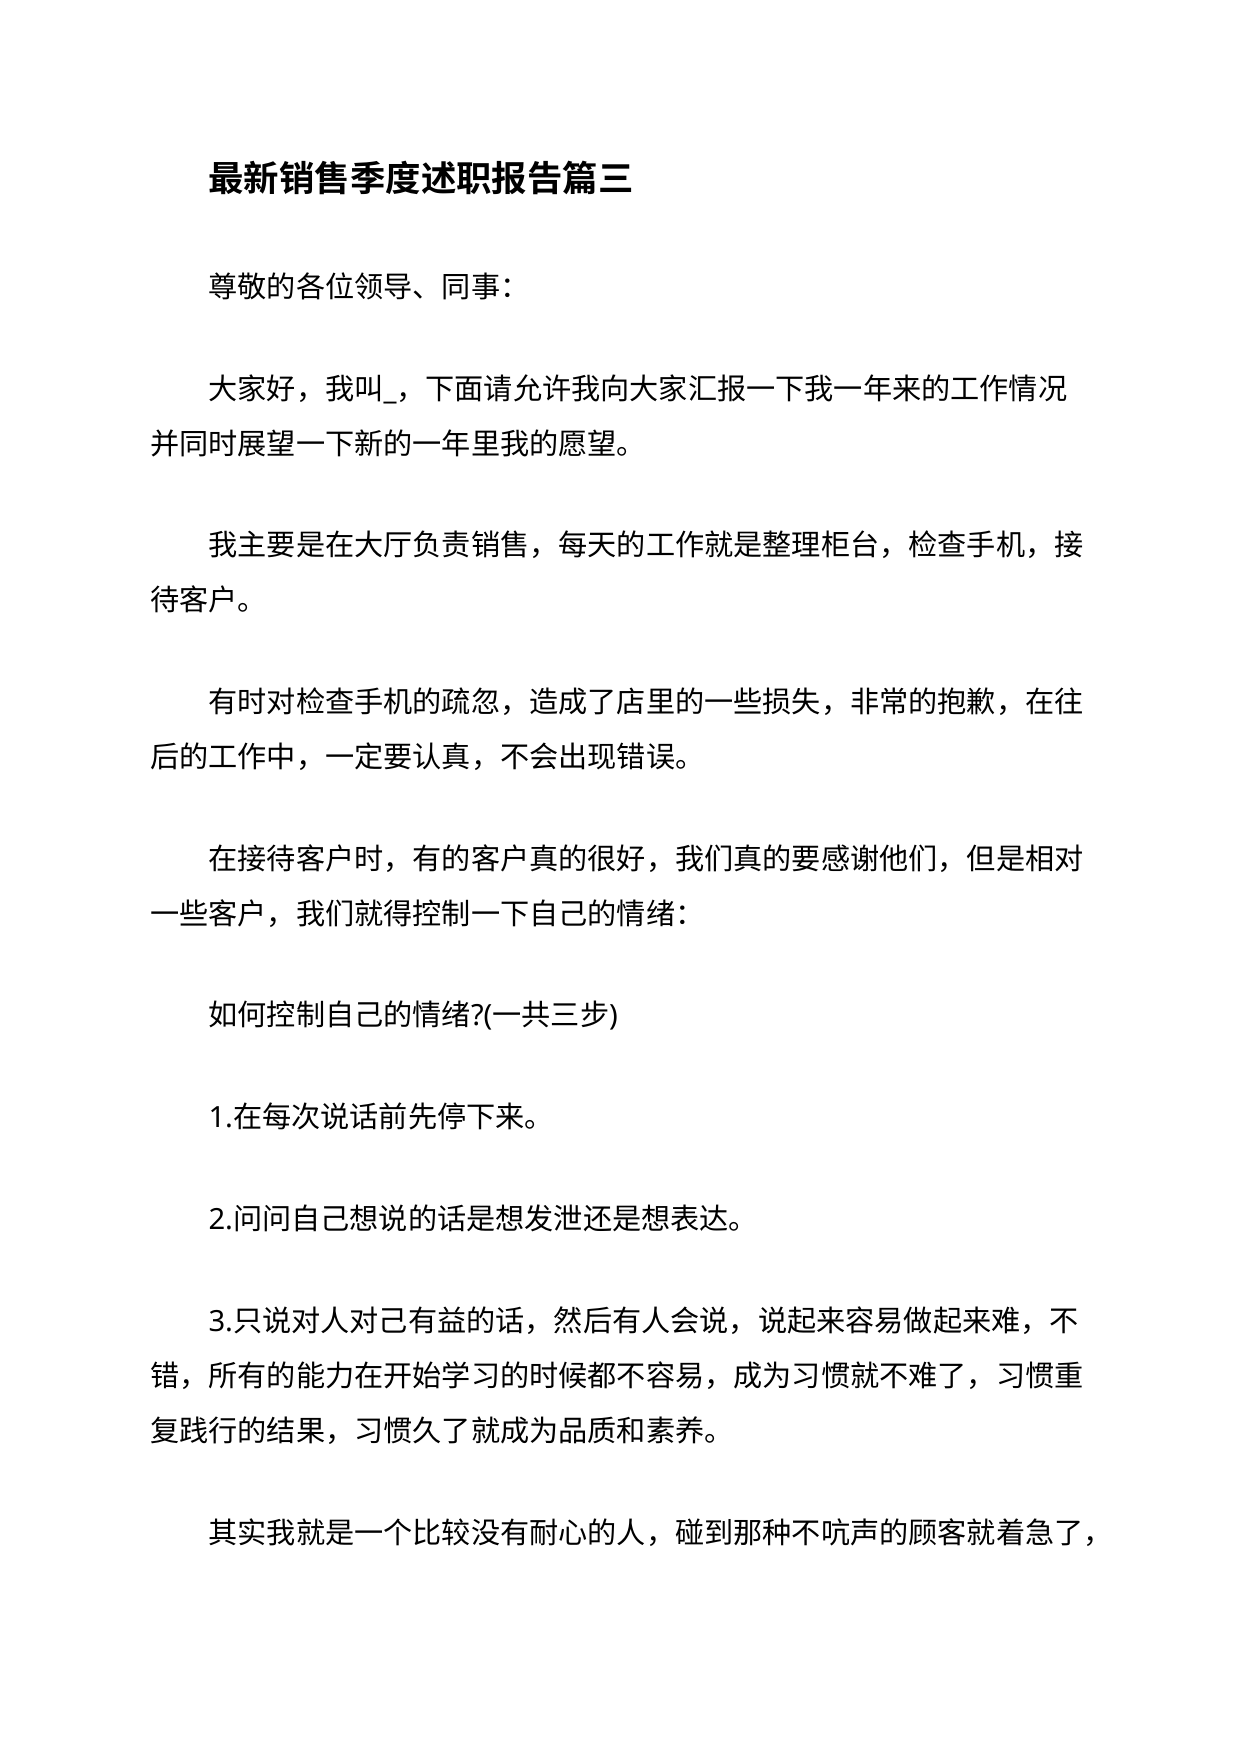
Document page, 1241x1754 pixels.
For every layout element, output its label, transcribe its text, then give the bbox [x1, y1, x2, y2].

text 有时对检查手机的疏忽，造成了店里的一些损失，非常的抱歉，在往后的工作中，一定要认真，不会出现错误。 [150, 679, 1090, 776]
text 最新销售季度述职报告篇三 [150, 150, 1090, 201]
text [150, 1509, 1090, 1552]
text 1.在每次说话前先停下来。 [150, 1094, 1090, 1136]
text 大家好，我叫_，下面请允许我向大家汇报一下我一年来的工作情况并同时展望一下新的一年里我的愿望。 [150, 365, 1090, 462]
text 我主要是在大厅负责销售，每天的工作就是整理柜台，检查手机，接待客户。 [150, 522, 1090, 619]
text 如何控制自己的情绪?(一共三步) [150, 992, 1090, 1034]
text 在接待客户时，有的客户真的很好，我们真的要感谢他们，但是相对一些客户，我们就得控制一下自己的情绪： [150, 835, 1090, 932]
text 尊敬的各位领导、同事： [150, 263, 1090, 306]
text 2.问问自己想说的话是想发泄还是想表达。 [150, 1196, 1090, 1238]
text 3.只说对人对己有益的话，然后有人会说，说起来容易做起来难，不错，所有的能力在开始学习的时候都不容易，成为习惯就不难了，习惯重复践行的结果，习惯久了就成为品质和素养。 [150, 1298, 1090, 1450]
